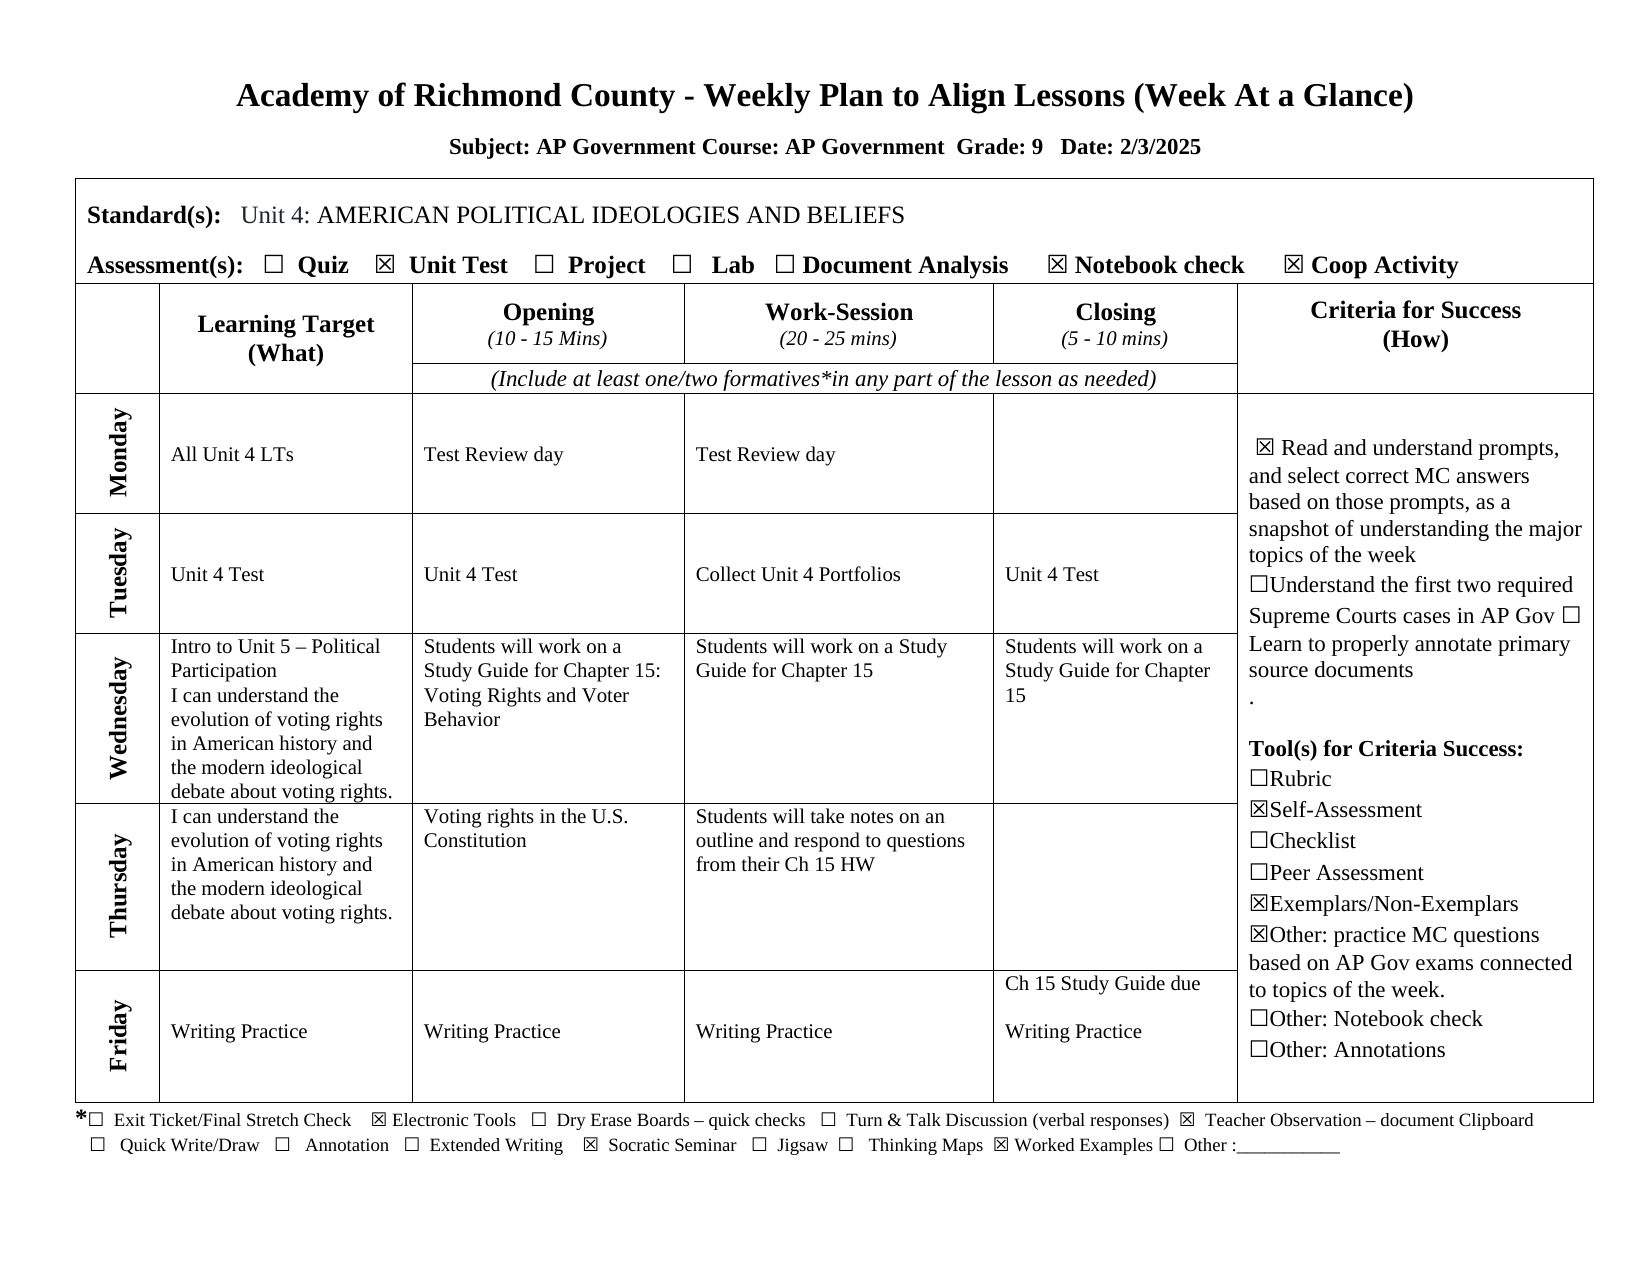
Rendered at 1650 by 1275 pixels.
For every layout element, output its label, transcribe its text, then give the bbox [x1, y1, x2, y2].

table_cell Criteria for Success (How) [1238, 284, 1593, 393]
table_cell Ch 15 Study Guide due Writing Practice [994, 971, 1237, 1102]
table_cell Test Review day [413, 394, 684, 512]
table_cell Unit 4 Test [160, 514, 412, 633]
table_cell All Unit 4 LTs [160, 394, 412, 512]
table_cell Writing Practice [160, 971, 412, 1102]
text Subject: Course: Grade: 9 Date: [75, 133, 1575, 159]
table_cell Opening (10 - 15 Mins) [413, 284, 684, 363]
table_cell Unit 4 Test [994, 514, 1237, 633]
table_cell Closing (5 - 10 mins) [994, 284, 1237, 363]
table_cell [994, 394, 1237, 512]
table_cell Test Review day [685, 394, 993, 512]
table_cell [994, 804, 1237, 969]
text Quick Write/Draw Annotation Extended Writing Socratic Seminar Jigsaw Thinking Maps Worked Examples Other :___________ [75, 1131, 1575, 1157]
table_header Standard(s): Assessment(s): Quiz Unit Test Project Lab Document Analysis Notebook check Coop Activity [76, 179, 1593, 283]
table_cell Collect Unit 4 Portfolios [685, 514, 993, 633]
table_cell Students will work on a Study Guide for Chapter 15 [685, 634, 993, 803]
table_cell Work-Session (20 - 25 mins) [685, 284, 993, 363]
table_cell Voting rights in the U.S. Constitution [413, 804, 684, 969]
table_cell Monday [76, 394, 159, 512]
table_cell Understand the first two required Supreme Courts cases in AP Gov . Tool(s) for Criteria Success: Rubric Self-Assessment Checklist Peer Assessment Exemplars/Non-Exemplars Other: practice MC questions based on AP Gov exams connected to topics of the week. Other: Notebook check Other: Annotations [1238, 394, 1593, 1102]
table_cell Students will work on a Study Guide for Chapter 15: Voting Rights and Voter Behavior [413, 634, 684, 803]
table_cell Wednesday [76, 634, 159, 803]
table_cell Writing Practice [413, 971, 684, 1102]
table_cell Friday [76, 971, 159, 1102]
table_cell Students will work on a Study Guide for Chapter 15 [994, 634, 1237, 803]
table_cell [76, 284, 159, 393]
table_cell Unit 4 Test [413, 514, 684, 633]
table_cell Tuesday [76, 514, 159, 633]
table_cell (Include at least one/two formatives*in any part of the lesson as needed) [413, 364, 1237, 393]
table_cell I can understand the evolution of voting rights in American history and the modern ideological debate about voting rights. [160, 804, 412, 969]
table_cell Learning Target (What) [160, 284, 412, 393]
table_cell Thursday [76, 804, 159, 969]
text Academy of Richmond County - Weekly Plan to Align Lessons (Week At a Glance) [75, 75, 1575, 113]
text * Exit Ticket/Final Stretch Check Electronic Tools Dry Erase Boards – quick checks Turn & Talk Discussion (verbal responses) Teacher Observation – document Clipboard [75, 1103, 1575, 1131]
table_cell Writing Practice [685, 971, 993, 1102]
table_cell Intro to Unit 5 – Political Participation I can understand the evolution of voting rights in American history and the modern ideological debate about voting rights. [160, 634, 412, 803]
table_cell Students will take notes on an outline and respond to questions from their Ch 15 HW [685, 804, 993, 969]
